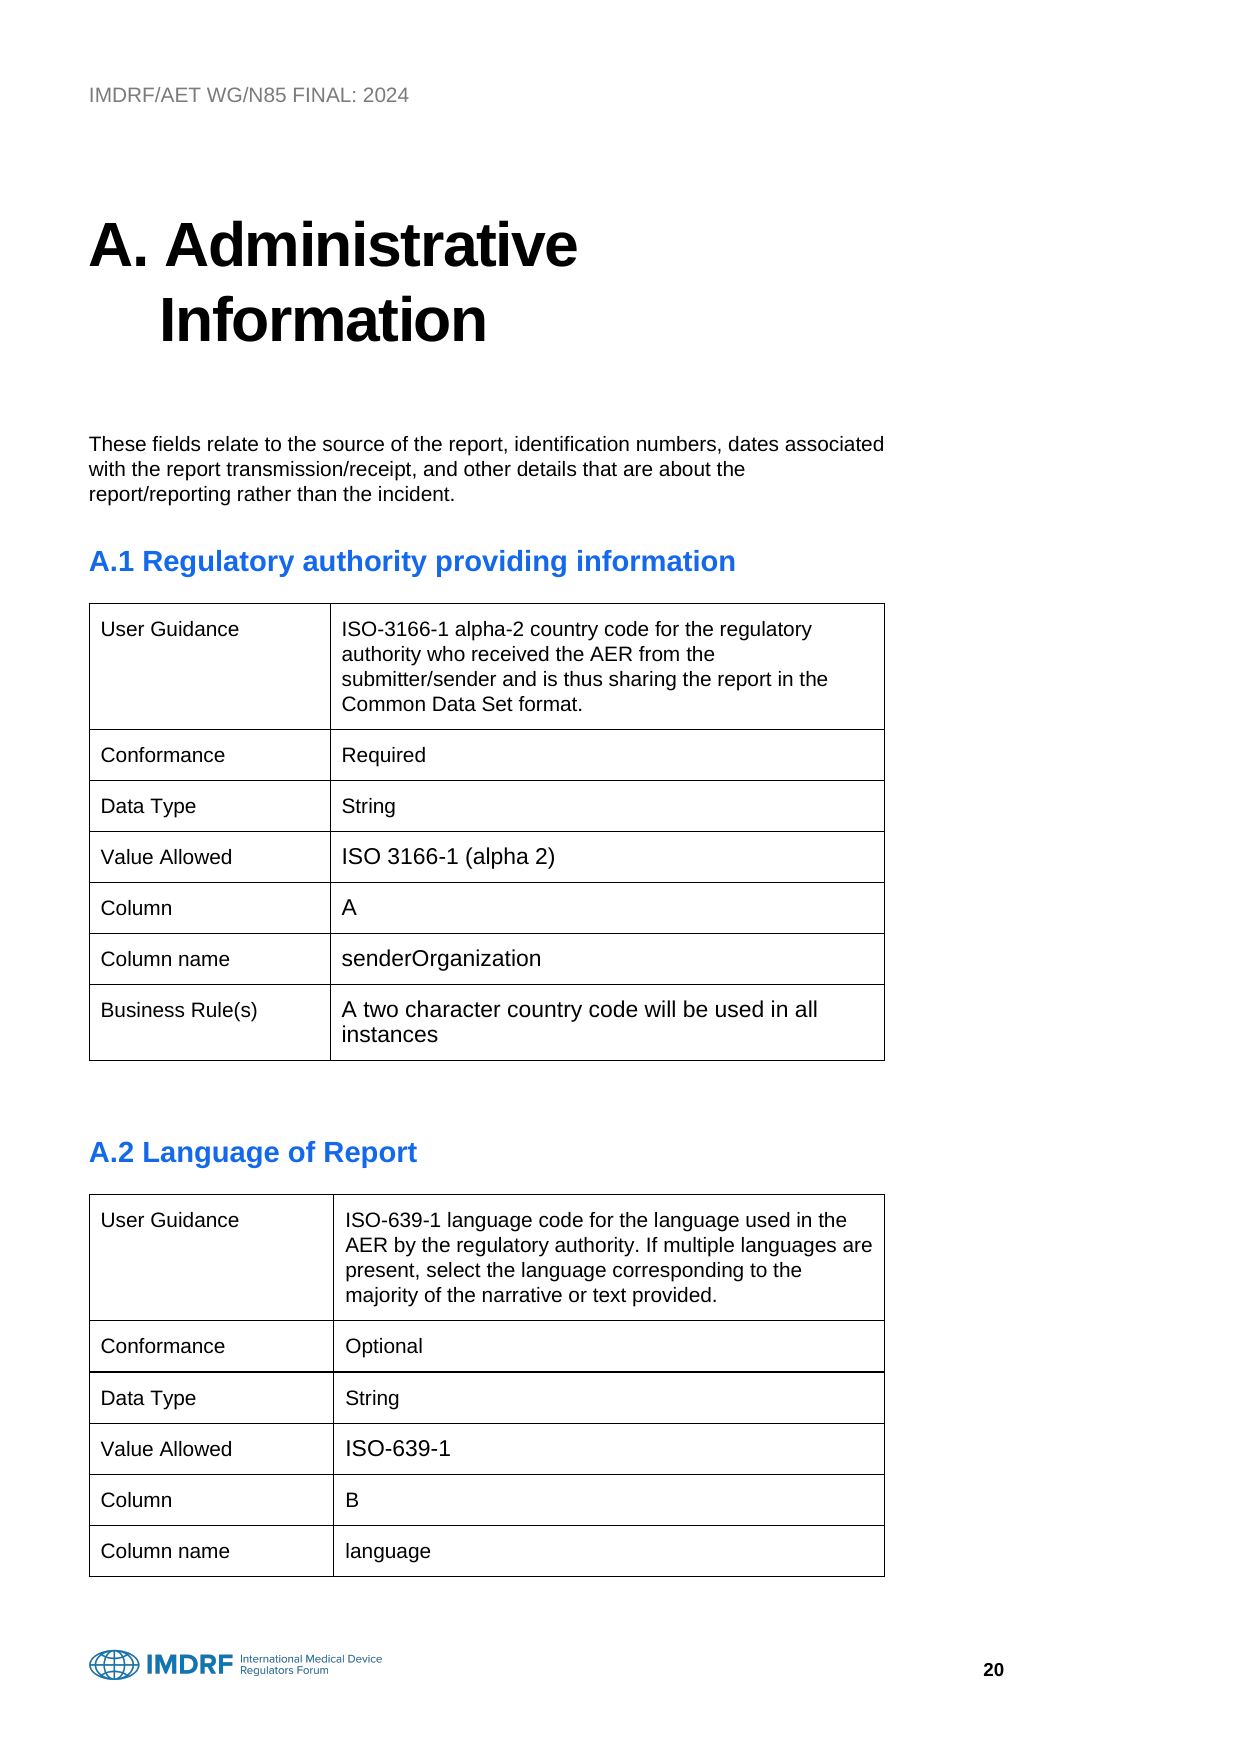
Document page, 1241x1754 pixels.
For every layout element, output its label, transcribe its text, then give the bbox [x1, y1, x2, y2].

table_cell B [334, 1475, 884, 1524]
table_cell String [331, 781, 884, 831]
table_cell ISO-639-1 [334, 1424, 884, 1473]
table_cell Column name [90, 934, 330, 984]
table_cell Conformance [90, 730, 330, 780]
table_cell Optional [334, 1321, 884, 1371]
table_header User Guidance [90, 604, 330, 729]
table_cell ISO 3166-1 (alpha 2) [331, 832, 884, 882]
subtitle A. Administrative Information [89, 207, 886, 357]
table_cell String [334, 1373, 884, 1422]
table_cell A [331, 883, 884, 933]
table_cell Column name [90, 1526, 333, 1576]
table_cell Value Allowed [90, 1424, 333, 1473]
table_cell senderOrganization [331, 934, 884, 984]
picture [85, 1647, 386, 1683]
table_cell language [334, 1526, 884, 1576]
table_cell Value Allowed [90, 832, 330, 882]
table_header User Guidance [90, 1195, 333, 1320]
table_cell Required [331, 730, 884, 780]
table_cell Data Type [90, 1373, 333, 1422]
table_cell Data Type [90, 781, 330, 831]
subtitle A.1 Regulatory authority providing information [89, 544, 886, 578]
table_cell Business Rule(s) [90, 985, 330, 1060]
text These fields relate to the source of the report, identification numbers, dates associated with the report transmission/receipt, and other details that are about the report/reporting rather than the incident. [89, 432, 886, 507]
table_header ISO-639-1 language code for the language used in the AER by the regulatory authority. If multiple languages are present, select the language corresponding to the majority of the narrative or text provided. [334, 1195, 884, 1320]
table_cell Column [90, 1475, 333, 1524]
table_header ISO-3166-1 alpha-2 country code for the regulatory authority who received the AER from the submitter/sender and is thus sharing the report in the Common Data Set format. [331, 604, 884, 729]
table_cell A two character country code will be used in all instances [331, 985, 884, 1060]
subtitle A.2 Language of Report [89, 1136, 886, 1169]
table_cell Column [90, 883, 330, 933]
table_cell Conformance [90, 1321, 333, 1371]
